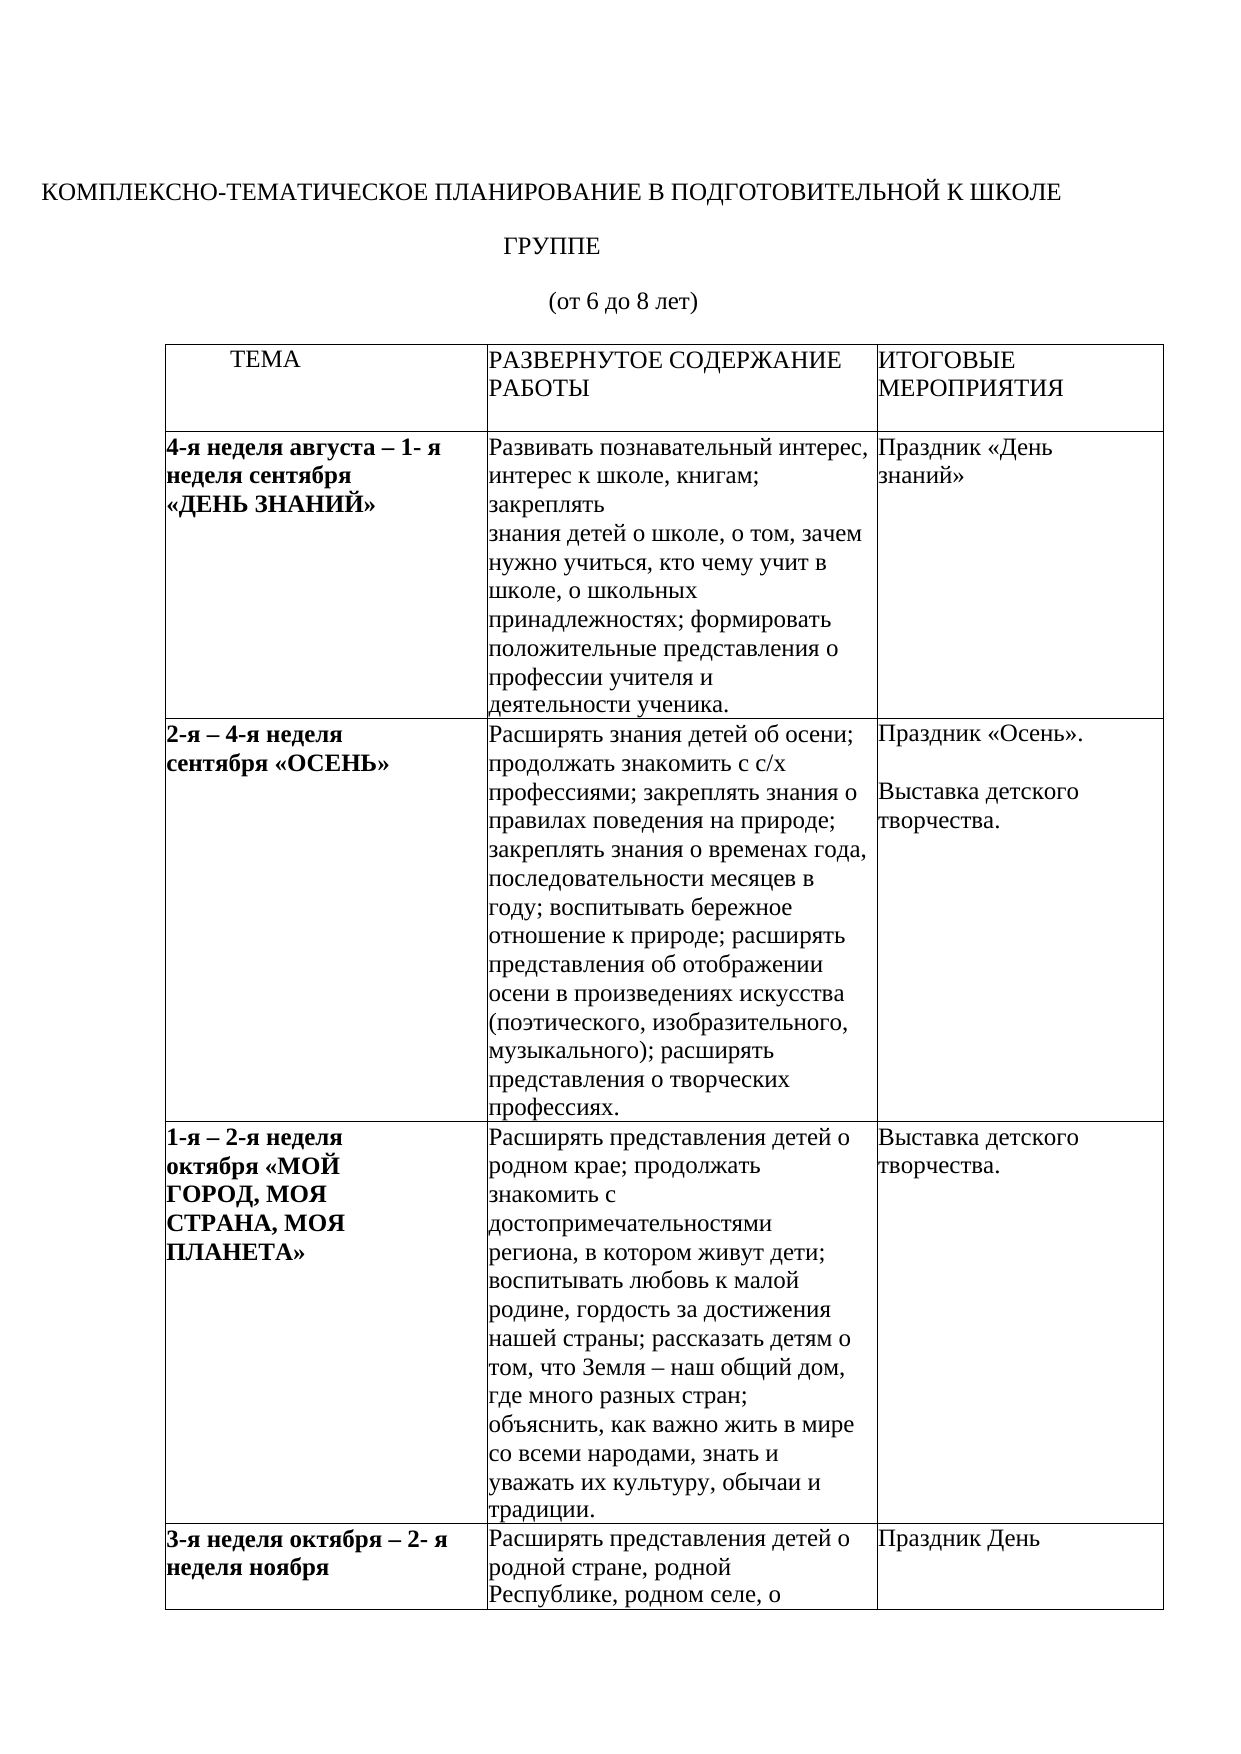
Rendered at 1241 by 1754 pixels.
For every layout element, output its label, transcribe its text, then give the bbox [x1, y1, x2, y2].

table_cell Расширять представления детей о родном крае; продолжать знакомить с достопримечательностями региона, в котором живут дети; воспитывать любовь к малой родине, гордость за достижения нашей страны; рассказать детям о том, что Земля – наш общий дом, где много разных стран; объяснить, как важно жить в мире со всеми народами, знать и уважать их культуру, обычаи и традиции. [488, 1122, 877, 1523]
table_cell Выставка детского творчества. [878, 1122, 1163, 1523]
table_cell 1-я – 2-я неделя октября «МОЙ ГОРОД, МОЯ СТРАНА, МОЯ ПЛАНЕТА» [166, 1122, 487, 1523]
table_cell Праздник «Осень». Выставка детского творчества. [878, 719, 1163, 1121]
table_header ТЕМА [166, 345, 487, 431]
table_cell Праздник «День знаний» [878, 432, 1163, 718]
table_cell 3-я неделя октября – 2- я неделя ноября [166, 1524, 487, 1609]
table_cell Расширять знания детей об осени; продолжать знакомить с с/х профессиями; закреплять знания о правилах поведения на природе; закреплять знания о временах года, последовательности месяцев в году; воспитывать бережное отношение к природе; расширять представления об отображении осени в произведениях искусства (поэтического, изобразительного, музыкального); расширять представления о творческих профессиях. [488, 719, 877, 1121]
table_header РАЗВЕРНУТОЕ СОДЕРЖАНИЕ РАБОТЫ [488, 345, 877, 431]
table_cell Праздник День [878, 1524, 1163, 1609]
table_cell Развивать познавательный интерес, интерес к школе, книгам; закреплять знания детей о школе, о том, зачем нужно учиться, кто чему учит в школе, о школьных принадлежностях; формировать положительные представления о профессии учителя и деятельности ученика. [488, 432, 877, 718]
table_header ИТОГОВЫЕ МЕРОПРИЯТИЯ [878, 345, 1163, 431]
table_cell Расширять представления детей о родной стране, родной Республике, родном селе, о [488, 1524, 877, 1609]
text КОМПЛЕКСНО-ТЕМАТИЧЕСКОЕ ПЛАНИРОВАНИЕ В ПОДГОТОВИТЕЛЬНОЙ К ШКОЛЕ ГРУППЕ [14, 177, 1089, 260]
text (от 6 до 8 лет) [14, 286, 1232, 315]
table_cell 4-я неделя августа – 1- я неделя сентября «ДЕНЬ ЗНАНИЙ» [166, 432, 487, 718]
table_cell 2-я – 4-я неделя сентября «ОСЕНЬ» [166, 719, 487, 1121]
